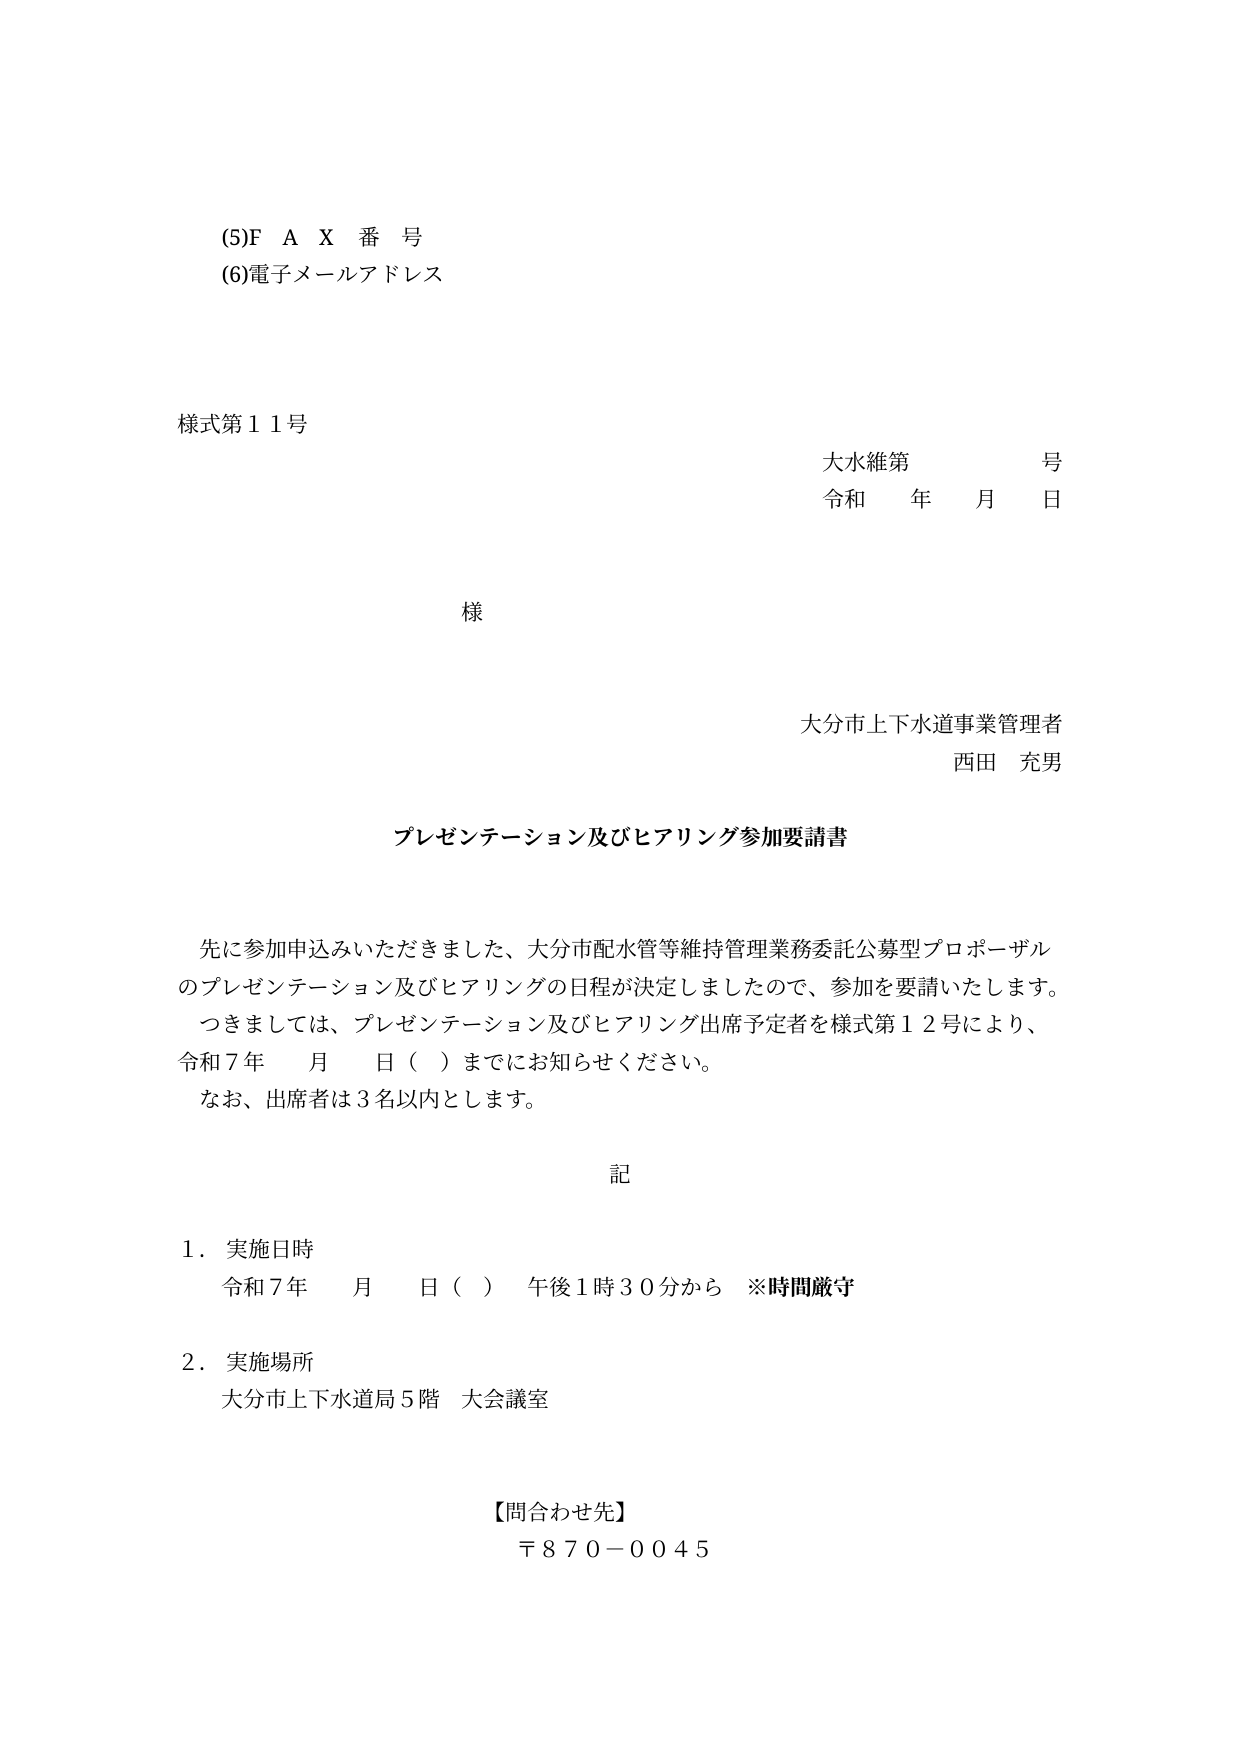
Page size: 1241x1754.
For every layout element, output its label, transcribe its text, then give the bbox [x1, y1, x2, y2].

text 〒８７０－００４５ [177, 1529, 1063, 1567]
subtitle 記 [177, 1154, 1063, 1192]
text 大分市上下水道事業管理者 [177, 704, 1063, 742]
text 様 [177, 592, 1041, 629]
text 【問合わせ先】 [177, 1492, 1063, 1529]
text 先に参加申込みいただきました、大分市配水管等維持管理業務委託公募型プロポーザルのプレゼンテーション及びヒアリングの日程が決定しましたので、参加を要請いたします。 [177, 929, 1063, 1004]
text (6)電子メールアドレス [221, 254, 1041, 292]
text つきましては、プレゼンテーション及びヒアリング出席予定者を様式第１２号により、令和７年 月 日（ ）までにお知らせください。 [177, 1004, 1063, 1079]
text ２. 実施場所 [177, 1342, 1063, 1379]
text 大水維第 号 [177, 442, 1063, 479]
text 西田 充男 [177, 742, 1063, 779]
text 令和 年 月 日 [177, 479, 1063, 517]
text (5)FAX番号 [221, 217, 1041, 254]
text 大分市上下水道局５階 大会議室 [177, 1379, 1063, 1417]
text １. 実施日時 [177, 1229, 1063, 1267]
text なお、出席者は３名以内とします。 [177, 1079, 1063, 1117]
text 様式第１１号 [177, 404, 1063, 442]
text 令和７年 月 日（ ） 午後１時３０分から ※時間厳守 [177, 1267, 1063, 1304]
text プレゼンテーション及びヒアリング参加要請書 [177, 817, 1063, 854]
